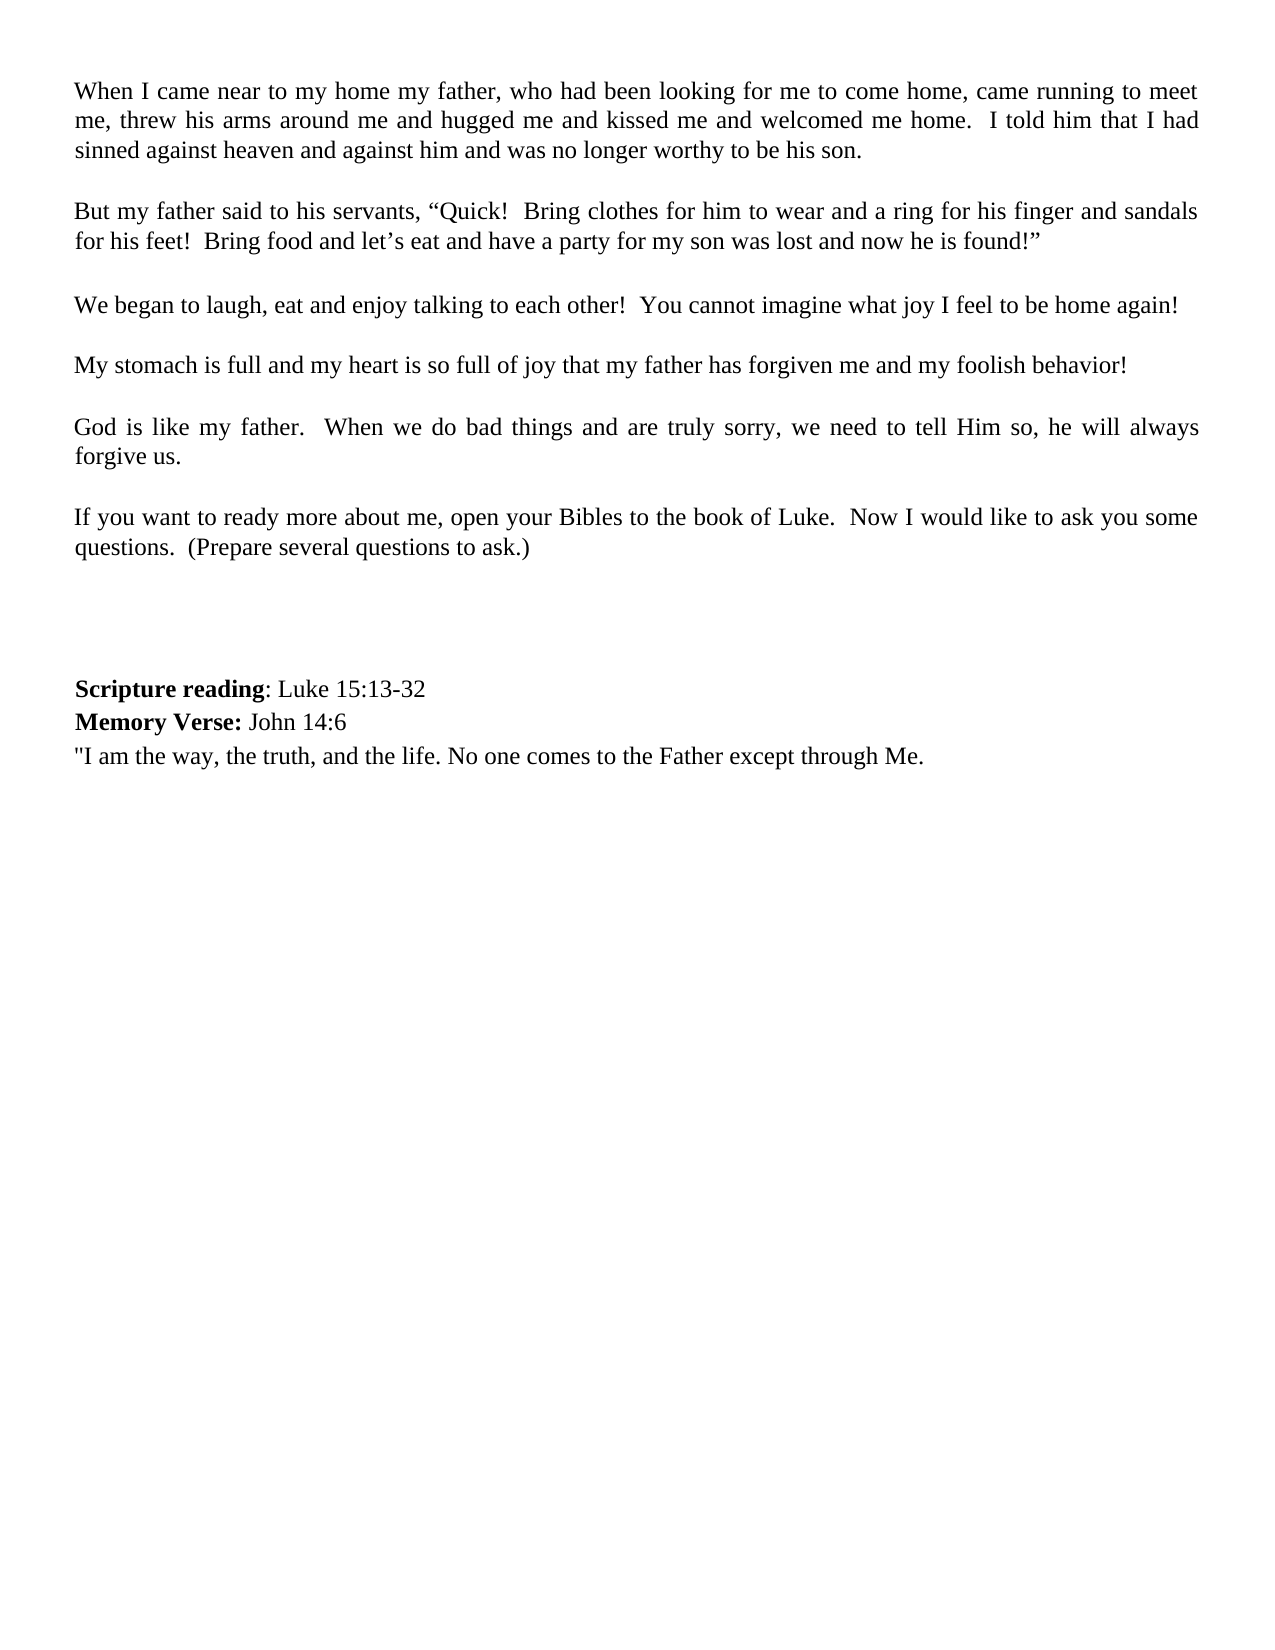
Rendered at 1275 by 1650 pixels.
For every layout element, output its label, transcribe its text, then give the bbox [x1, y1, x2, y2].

text If you want to ready more about me, open your Bibles to the book of Luke. Now I would like to ask you some questions. (Prepare several questions to ask.) [73, 502, 1200, 560]
text Scripture reading: Luke 15:13-32 Memory Verse: John 14:6 [75, 674, 530, 736]
text When I came near to my home my father, who had been looking for me to come home, came running to meet me, threw his arms around me and hugged me and kissed me and welcomed me home. I told him that I had sinned against heaven and against him and was no longer worthy to be his son. [73, 76, 1200, 164]
text God is like my father. When we do bad things and are truly sorry, we need to tell Him so, he will always forgive us. [73, 412, 1200, 470]
text But my father said to his servants, “Quick! Bring clothes for him to wear and a ring for his finger and sandals for his feet! Bring food and let’s eat and have a party for my son was lost and now he is found!” [73, 196, 1200, 255]
text We began to laugh, eat and enjoy talking to each other! You cannot imagine what joy I feel to be home again! [73, 290, 1200, 318]
text "I am the way, the truth, and the life. No one comes to the Father except through Me. [73, 741, 1200, 769]
text My stomach is full and my heart is so full of joy that my father has forgiven me and my foolish behavior! [73, 351, 1200, 379]
